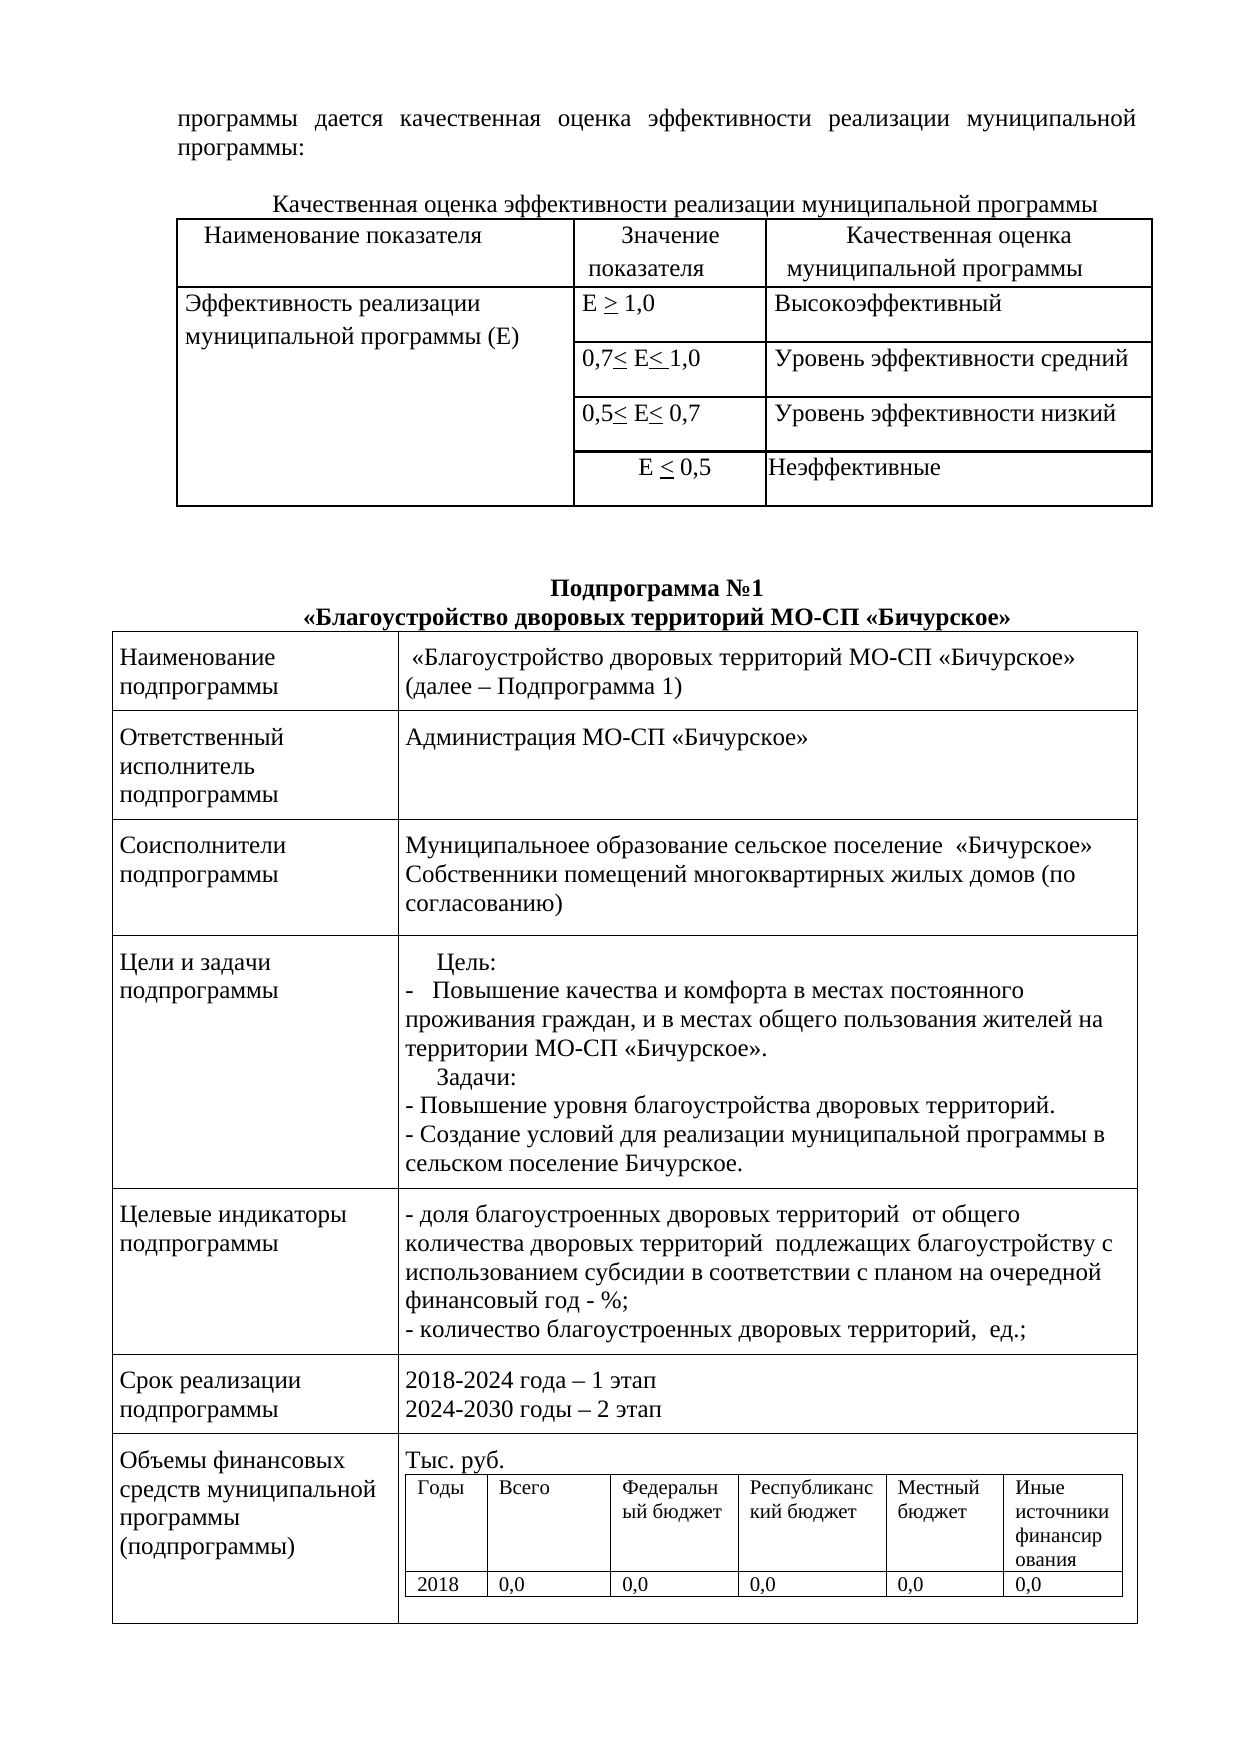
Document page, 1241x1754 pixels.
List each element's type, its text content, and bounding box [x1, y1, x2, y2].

table_cell Е > 1,0 [575, 288, 765, 341]
table_cell 0,5< Е< 0,7 [575, 398, 765, 450]
table_cell Тыс. руб. [399, 1434, 1137, 1623]
table_cell Цель: - Повышение качества и комфорта в местах постоянного проживания граждан, и в местах общего пользования жителей на территории МО-СП «Бичурское». Задачи: - Повышение уровня благоустройства дворовых территорий. - Создание условий для реализации муниципальной программы в сельском поселение Бичурское. [399, 936, 1137, 1187]
table_cell 2018-2024 года – 1 этап 2024-2030 годы – 2 этап [399, 1355, 1137, 1433]
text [177, 103, 1137, 161]
table_cell - доля благоустроенных дворовых территорий от общего количества дворовых территорий подлежащих благоустройству с использованием субсидии в соответствии с планом на очередной финансовый год - %; - количество благоустроенных дворовых территорий, ед.; [399, 1189, 1137, 1353]
text Качественная оценка эффективности реализации муниципальной программы [177, 189, 1137, 218]
table_header Качественная оценка муниципальной программы [767, 220, 1151, 286]
table_cell Соисполнители подпрограммы [113, 820, 398, 935]
text «Благоустройство дворовых территорий МО-СП «Бичурское» [177, 602, 1137, 631]
table_cell Уровень эффективности средний [767, 343, 1151, 396]
table_cell Высокоэффективный [767, 288, 1151, 341]
table_cell [171, 505, 464, 544]
table_cell Неэффективные [767, 453, 1151, 505]
text Подпрограмма №1 [177, 573, 1137, 602]
table_cell Уровень эффективности низкий [767, 398, 1151, 450]
table_cell Срок реализации подпрограммы [113, 1355, 398, 1433]
table_header Наименование подпрограммы [113, 632, 398, 710]
table_cell 0,7< Е< 1,0 [575, 343, 765, 396]
table_cell Администрация МО-СП «Бичурское» [399, 711, 1137, 819]
table_cell Муниципальноее образование сельское поселение «Бичурское» Собственники помещений многоквартирных жилых домов (по согласованию) [399, 820, 1137, 935]
table_cell [464, 505, 1240, 544]
table_cell Цели и задачи подпрограммы [113, 936, 398, 1187]
table_header «Благоустройство дворовых территорий МО-СП «Бичурское» (далее – Подпрограмма 1) [399, 632, 1137, 710]
table_cell Эффективность реализации муниципальной программы (Е) [178, 288, 573, 505]
table_header Наименование показателя [178, 220, 573, 286]
table_cell Целевые индикаторы подпрограммы [113, 1189, 398, 1353]
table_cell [113, 1434, 398, 1623]
table_cell Ответственный исполнитель подпрограммы [113, 711, 398, 819]
table_cell Е < 0,5 [575, 453, 765, 505]
table_header Значение показателя [575, 220, 765, 286]
